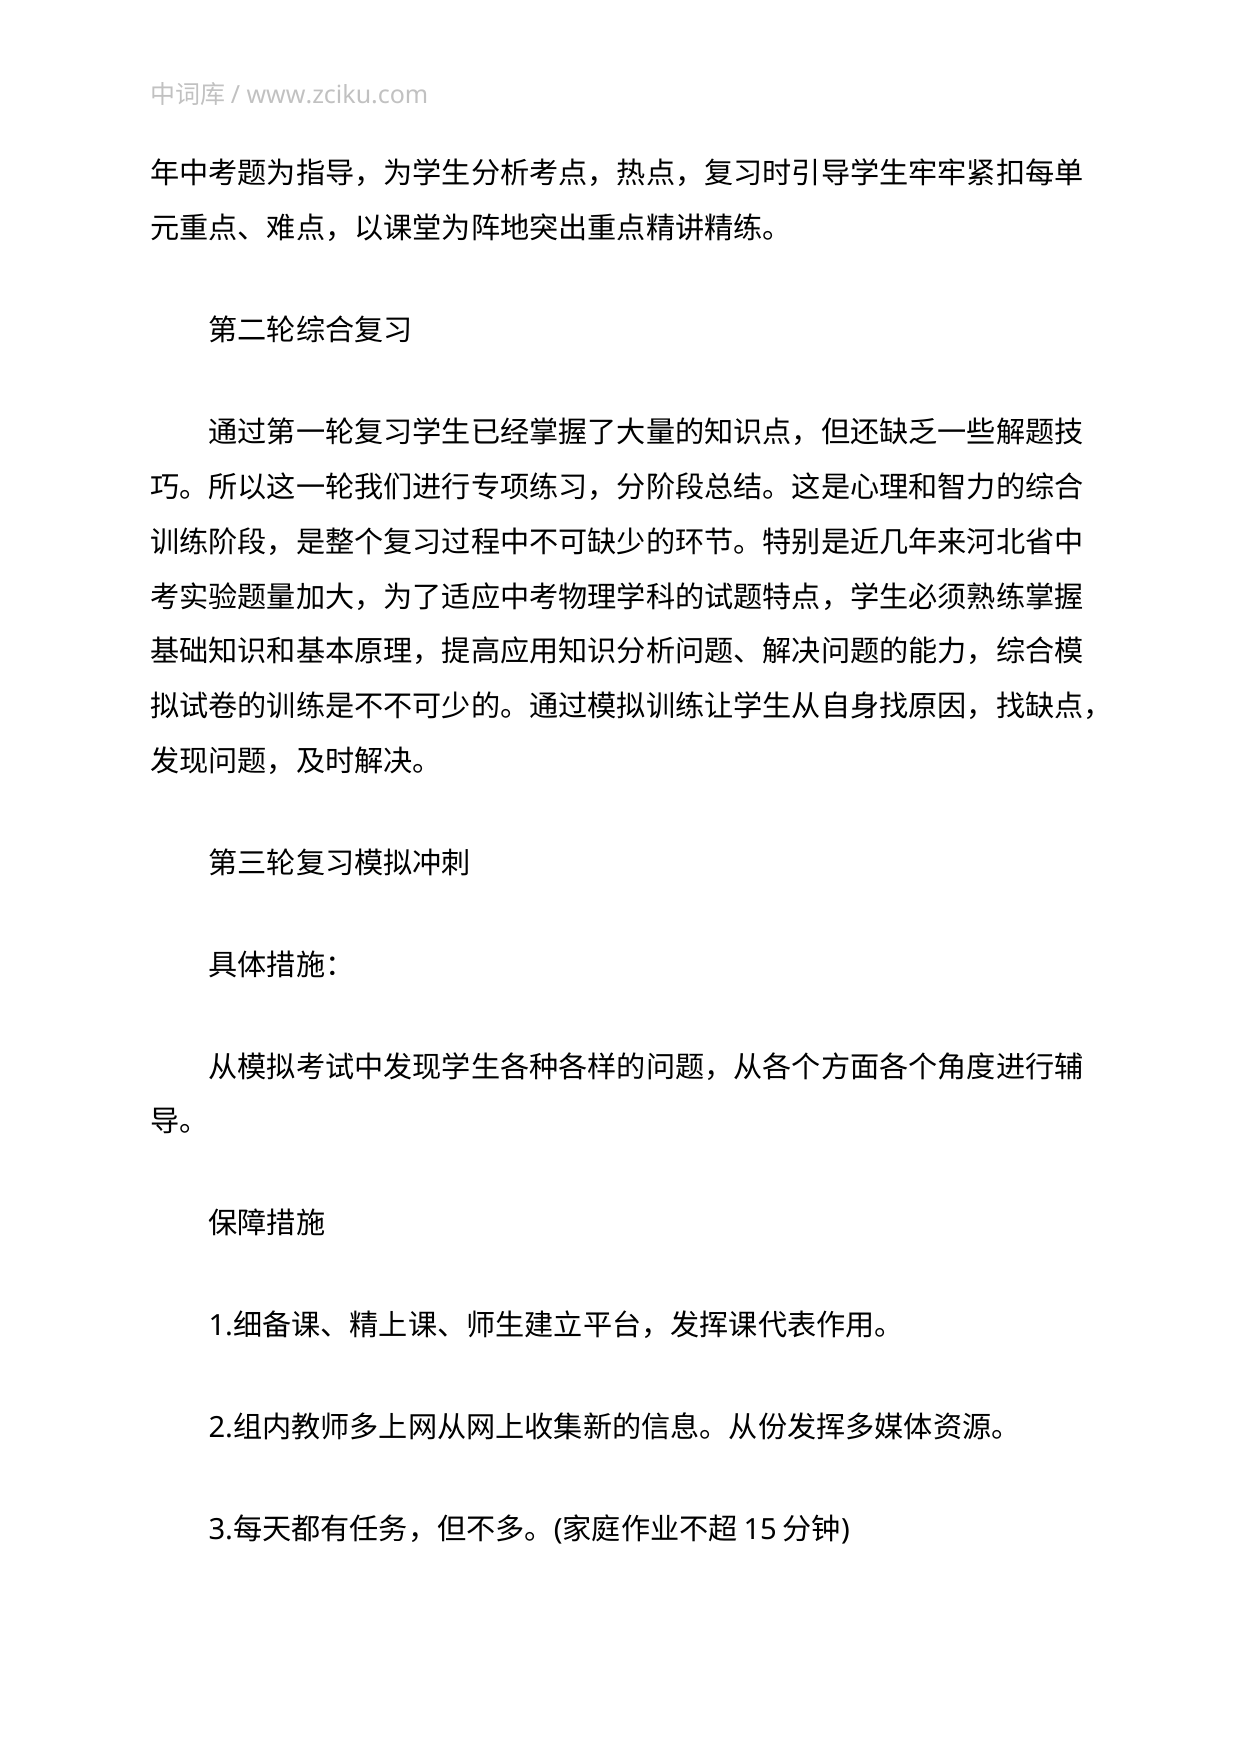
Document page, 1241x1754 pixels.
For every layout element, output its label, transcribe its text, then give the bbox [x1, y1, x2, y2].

text 保障措施 [150, 1200, 1090, 1242]
text 从模拟考试中发现学生各种各样的问题，从各个方面各个角度进行辅导。 [150, 1043, 1090, 1140]
text 第三轮复习模拟冲刺 [150, 839, 1090, 882]
text 1.细备课、精上课、师生建立平台，发挥课代表作用。 [150, 1302, 1090, 1344]
text 具体措施： [150, 941, 1090, 984]
text 2.组内教师多上网从网上收集新的信息。从份发挥多媒体资源。 [150, 1403, 1090, 1446]
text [150, 150, 1090, 247]
text 通过第一轮复习学生已经掌握了大量的知识点，但还缺乏一些解题技巧。所以这一轮我们进行专项练习，分阶段总结。这是心理和智力的综合训练阶段，是整个复习过程中不可缺少的环节。特别是近几年来河北省中考实验题量加大，为了适应中考物理学科的试题特点，学生必须熟练掌握基础知识和基本原理，提高应用知识分析问题、解决问题的能力，综合模拟试卷的训练是不不可少的。通过模拟训练让学生从自身找原因，找缺点，发现问题，及时解决。 [150, 408, 1090, 780]
text 3.每天都有任务，但不多。(家庭作业不超15分钟) [150, 1506, 1090, 1548]
text 第二轮综合复习 [150, 307, 1090, 349]
